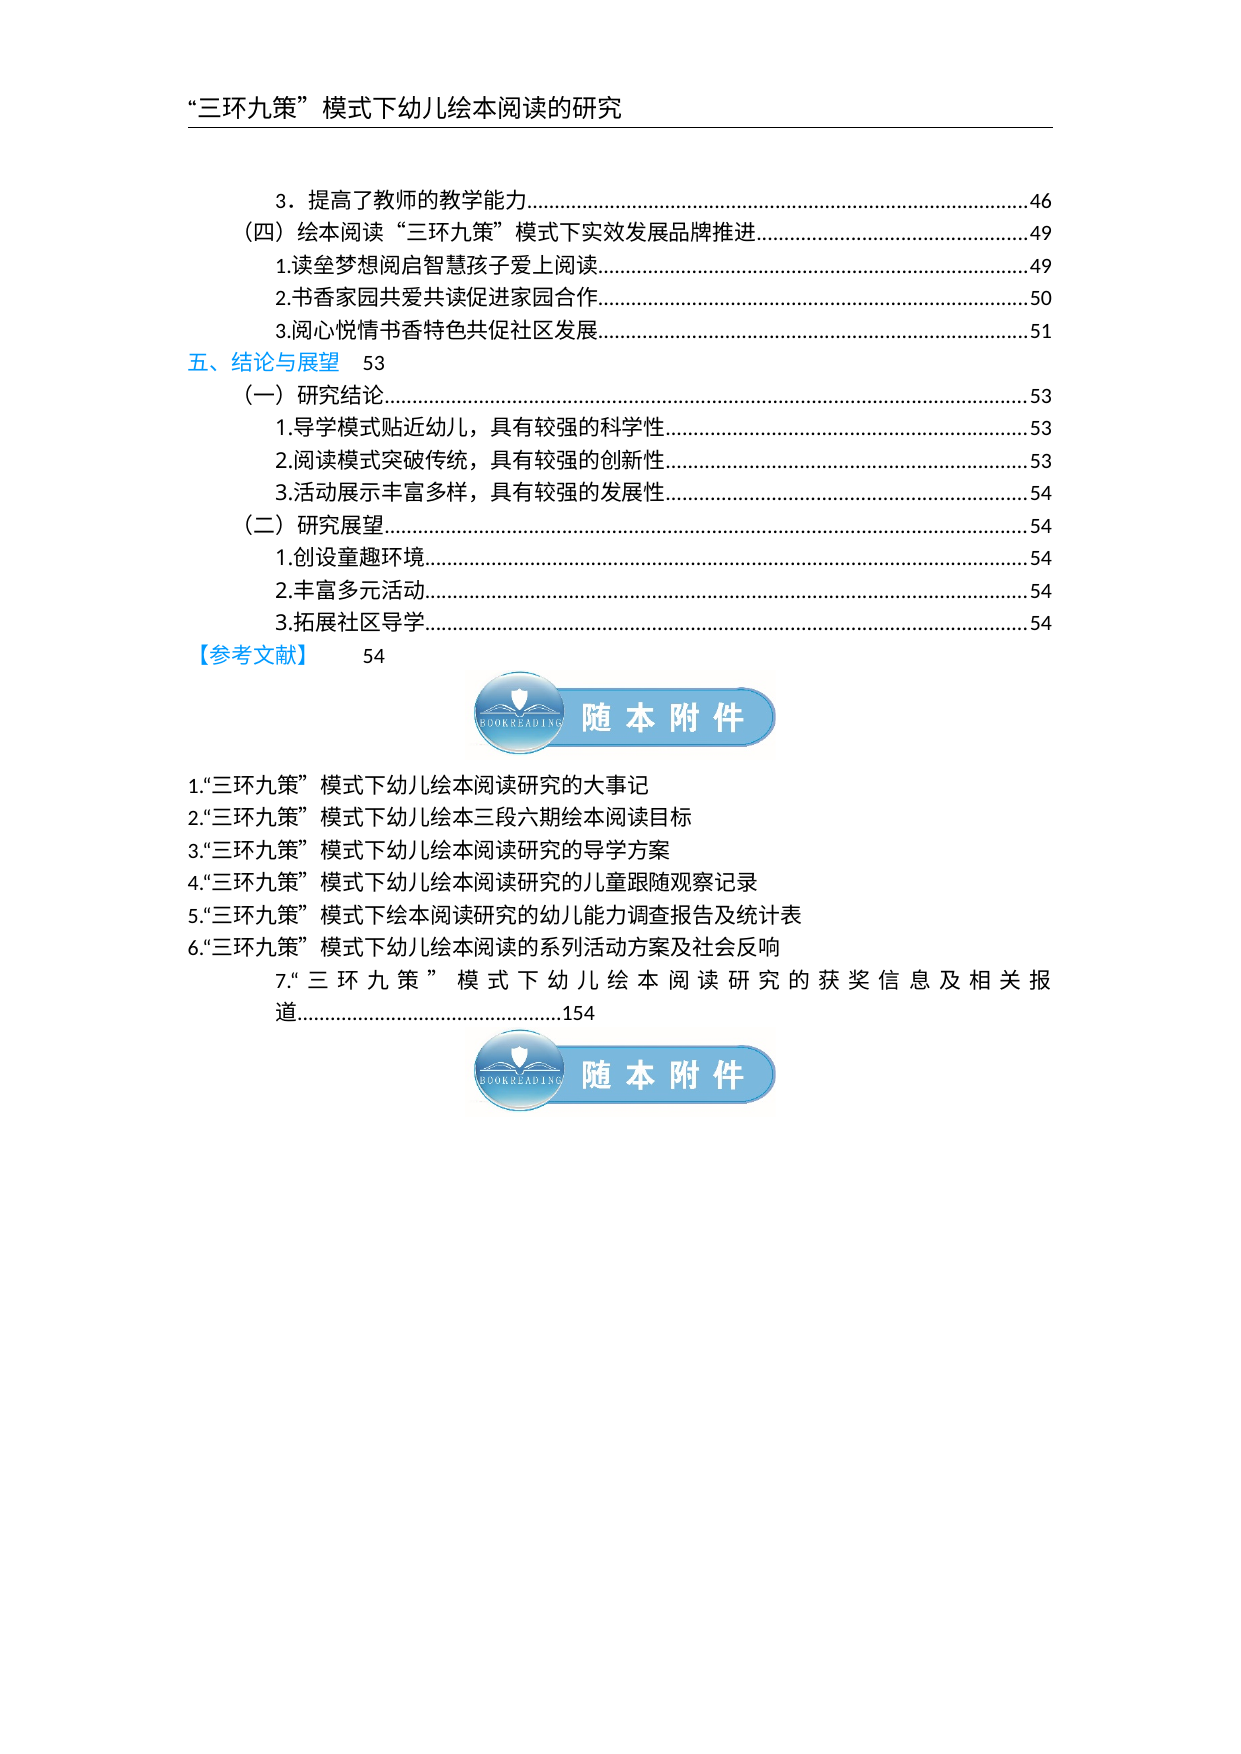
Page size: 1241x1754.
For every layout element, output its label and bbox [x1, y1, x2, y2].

picture [464, 1027, 776, 1117]
picture [464, 670, 776, 760]
